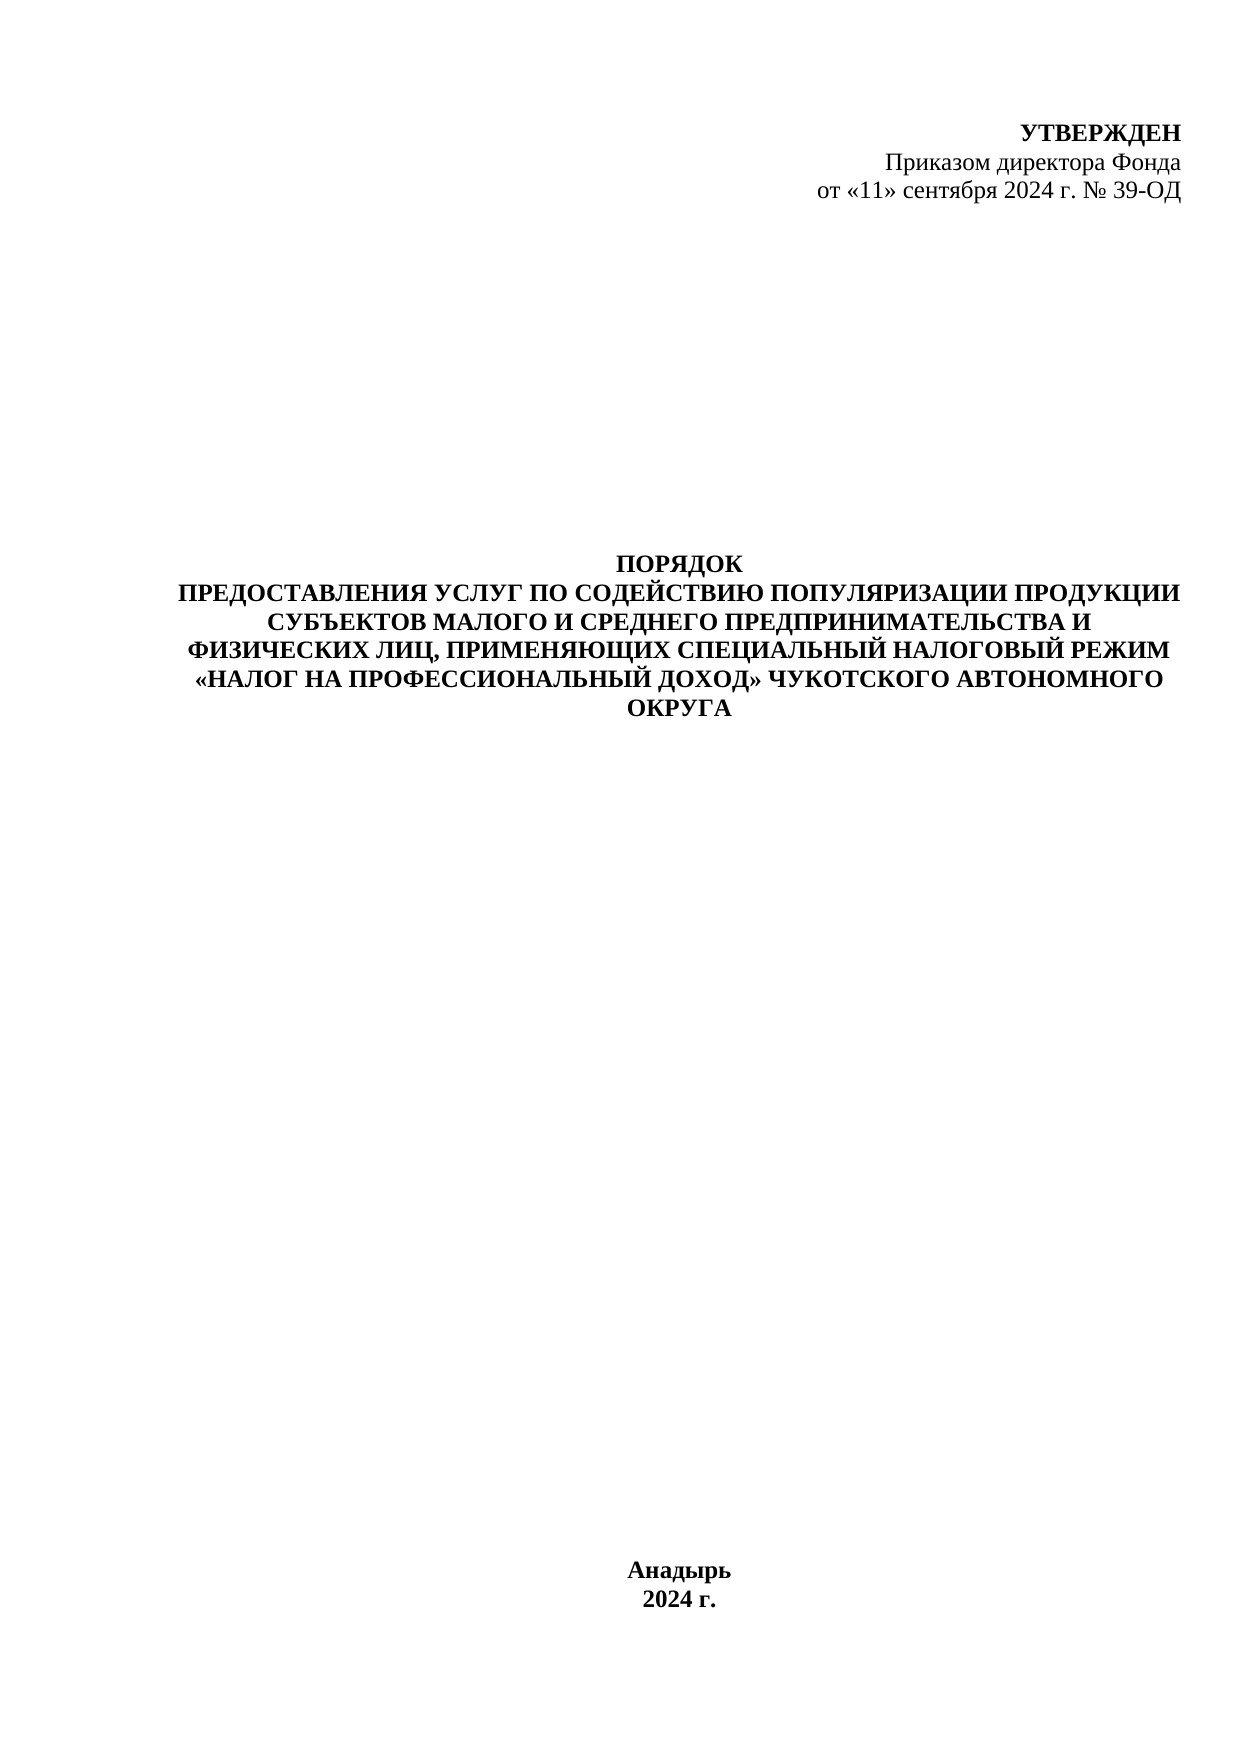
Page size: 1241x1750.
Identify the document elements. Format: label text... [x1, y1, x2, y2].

title 2024 г. [177, 1584, 1181, 1613]
title ПРЕДОСТАВЛЕНИЯ УСЛУГ ПО СОДЕЙСТВИЮ ПОПУЛЯРИЗАЦИИ ПРОДУКЦИИ СУБЪЕКТОВ МАЛОГО И СРЕДНЕГО ПРЕДПРИНИМАТЕЛЬСТВА И ФИЗИЧЕСКИХ ЛИЦ, ПРИМЕНЯЮЩИХ СПЕЦИАЛЬНЫЙ НАЛОГОВЫЙ РЕЖИМ «НАЛОГ НА ПРОФЕССИОНАЛЬНЫЙ ДОХОД» ЧУКОТСКОГО АВТОНОМНОГО ОКРУГА [177, 578, 1181, 722]
title ПОРЯДОК [177, 549, 1181, 578]
text Приказом директора Фонда [177, 147, 1181, 176]
text от «11» сентября 2024 г. № 39-ОД [177, 176, 1181, 204]
text УТВЕРЖДЕН [177, 118, 1181, 147]
title Анадырь [177, 1556, 1181, 1584]
